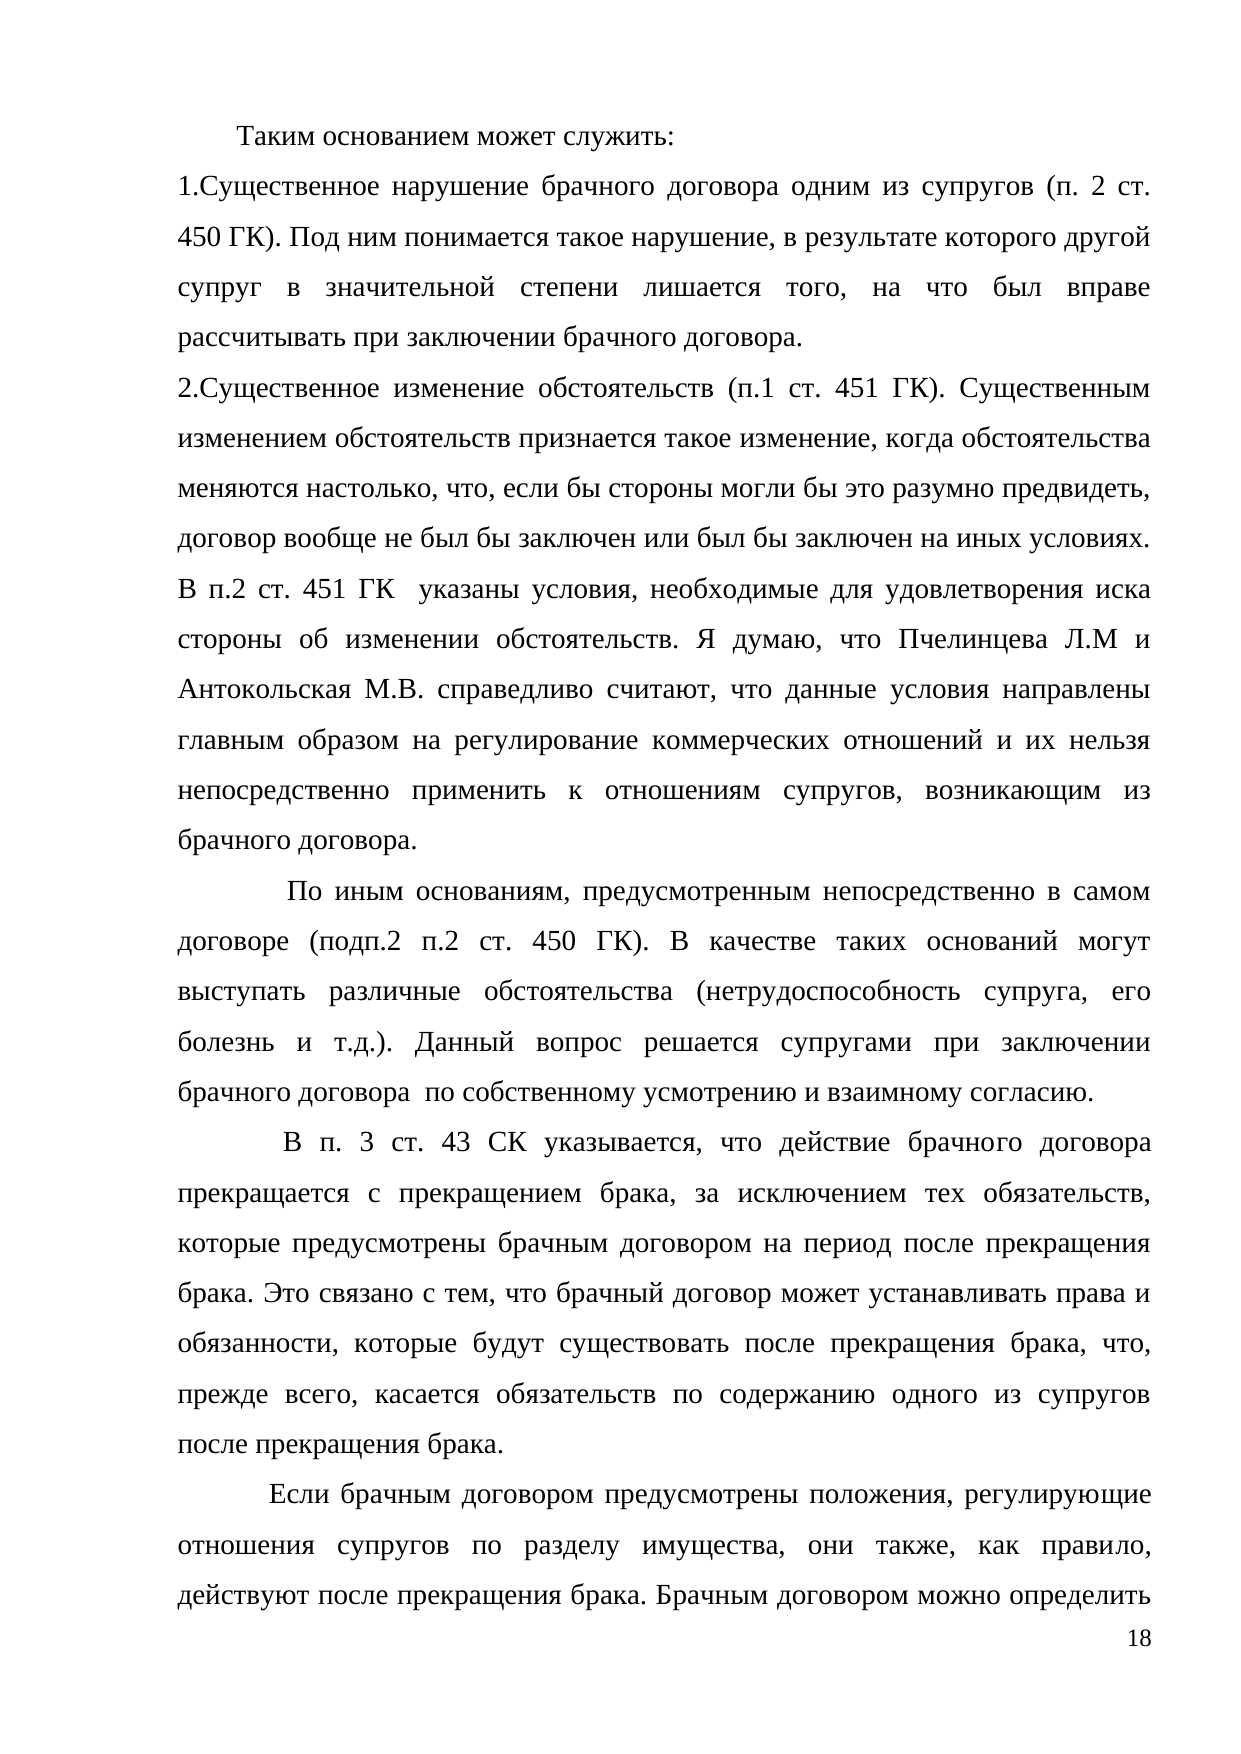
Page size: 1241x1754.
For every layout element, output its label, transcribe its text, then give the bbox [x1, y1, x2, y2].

text 2.Существенное изменение обстоятельств (п.1 ст. 451 ГК). Существенным изменением обстоятельств признается такое изменение, когда обстоятельства меняются настолько, что, если бы стороны могли бы это разумно предвидеть, договор вообще не был бы заключен или был бы заключен на иных условиях. В п.2 ст. 451 ГК указаны условия, необходимые для удовлетворения иска стороны об изменении обстоятельств. Я думаю, что Пчелинцева Л.М и Антокольская М.В. справедливо считают, что данные условия направлены главным образом на регулирование коммерческих отношений и их нельзя непосредственно применить к отношениям супругов, возникающим из брачного договора. [177, 370, 1152, 856]
text По иным основаниям, предусмотренным непосредственно в самом договоре (подп.2 п.2 ст. 450 ГК). В качестве таких оснований могут выступать различные обстоятельства (нетрудоспособность супруга, его болезнь и т.д.). Данный вопрос решается супругами при заключении брачного договора по собственному усмотрению и взаимному согласию. [177, 873, 1152, 1108]
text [177, 1477, 1152, 1611]
text Таким основанием может служить: [177, 118, 1152, 152]
text В п. 3 ст. 43 СК указывается, что действие брачного договора прекращается с прекращением брака, за исключением тех обязательств, которые предусмотрены брачным договором на период после прекращения брака. Это связано с тем, что брачный договор может устанавливать права и обязанности, которые будут существовать после прекращения брака, что, прежде всего, касается обязательств по содержанию одного из супругов после прекращения брака. [177, 1124, 1152, 1460]
text 1.Существенное нарушение брачного договора одним из супругов (п. 2 ст. 450 ГК). Под ним понимается такое нарушение, в результате которого другой супруг в значительной степени лишается того, на что был вправе рассчитывать при заключении брачного договора. [177, 168, 1152, 353]
